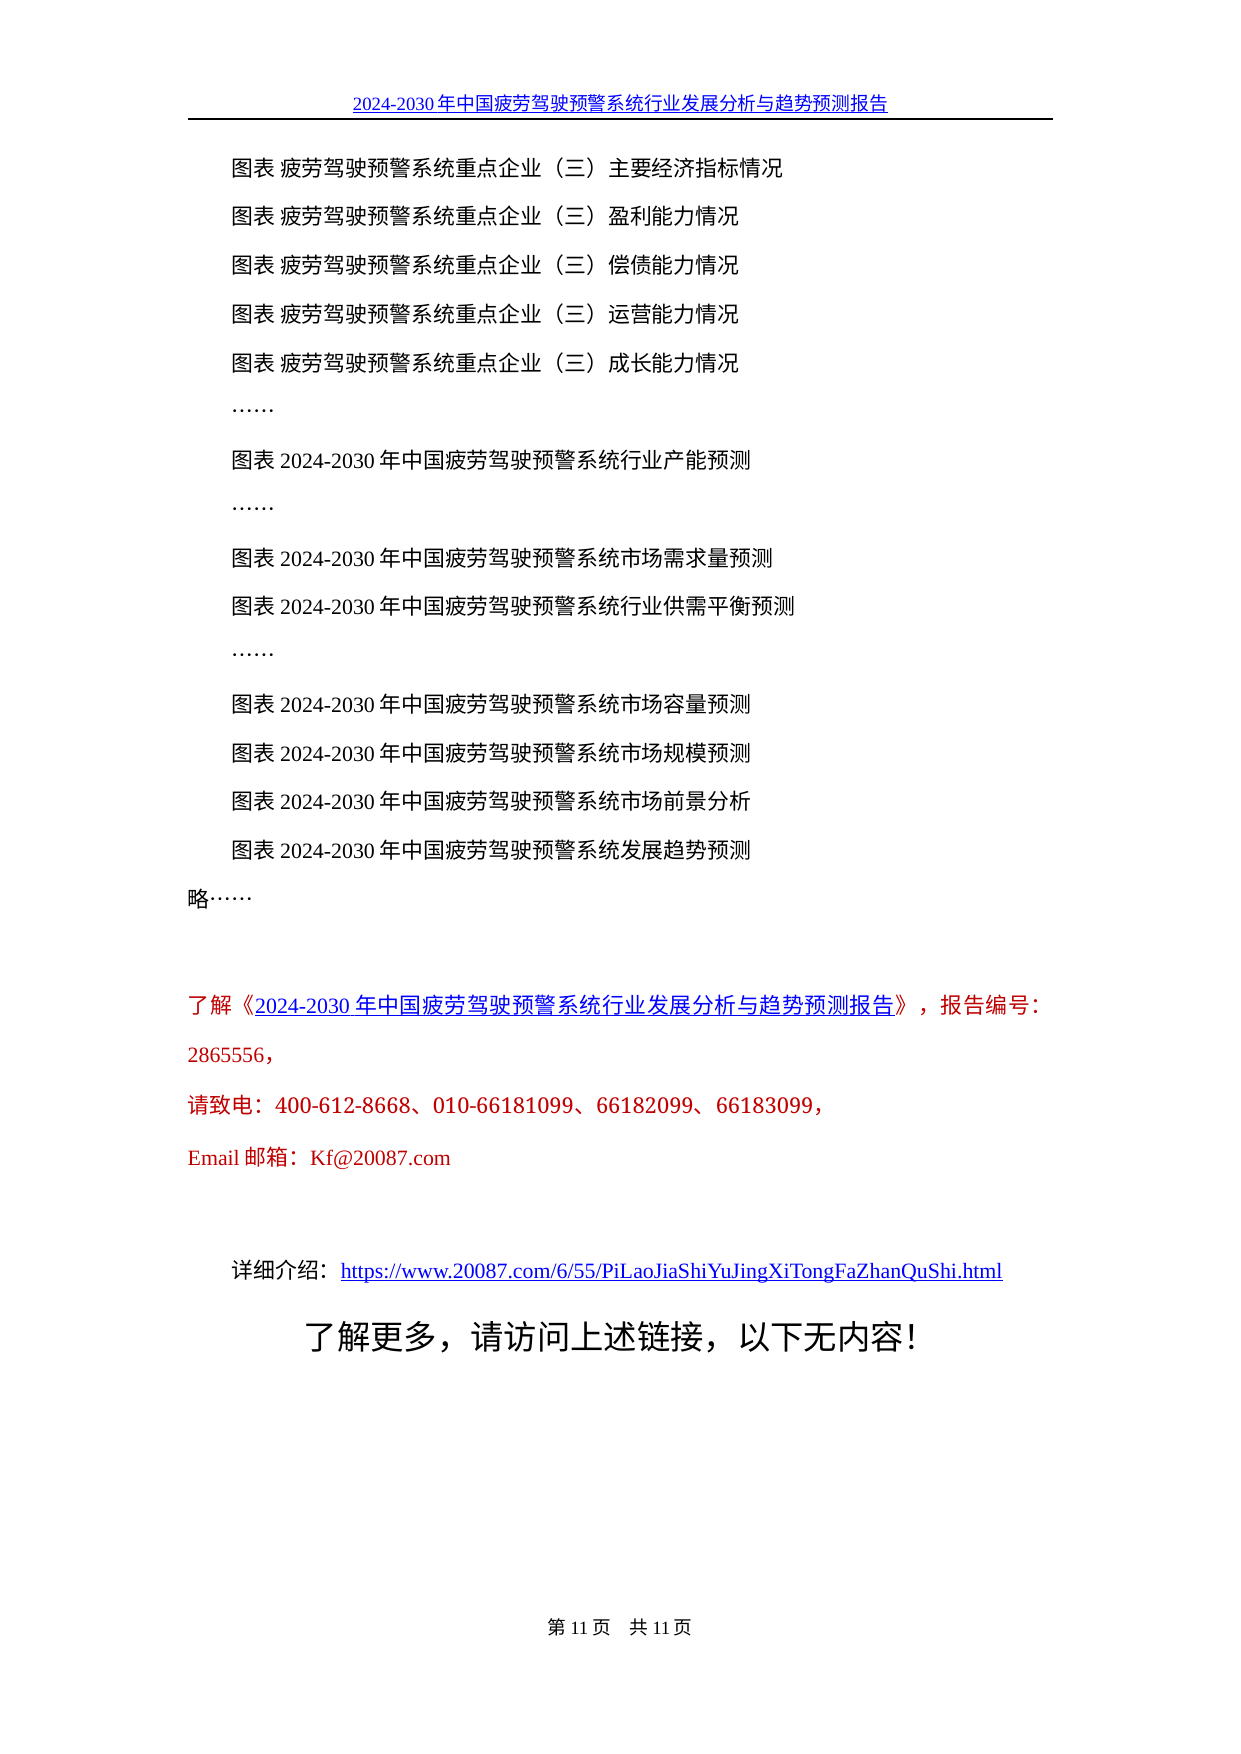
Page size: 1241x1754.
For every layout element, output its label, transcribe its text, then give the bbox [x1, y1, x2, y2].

text 了解《2024-2030年中国疲劳驾驶预警系统行业发展分析与趋势预测报告》，报告编号：2865556， [187, 988, 1053, 1069]
text 请致电：400-612-8668、010-66181099、66182099、66183099， [187, 1088, 1053, 1121]
text Email邮箱：Kf@20087.com [187, 1140, 1053, 1172]
text 详细介绍：https://www.20087.com/6/55/PiLaoJiaShiYuJingXiTongFaZhanQuShi.html [187, 1253, 1053, 1285]
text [187, 150, 1053, 914]
title 了解更多，请访问上述链接，以下无内容！ [187, 1303, 1053, 1368]
